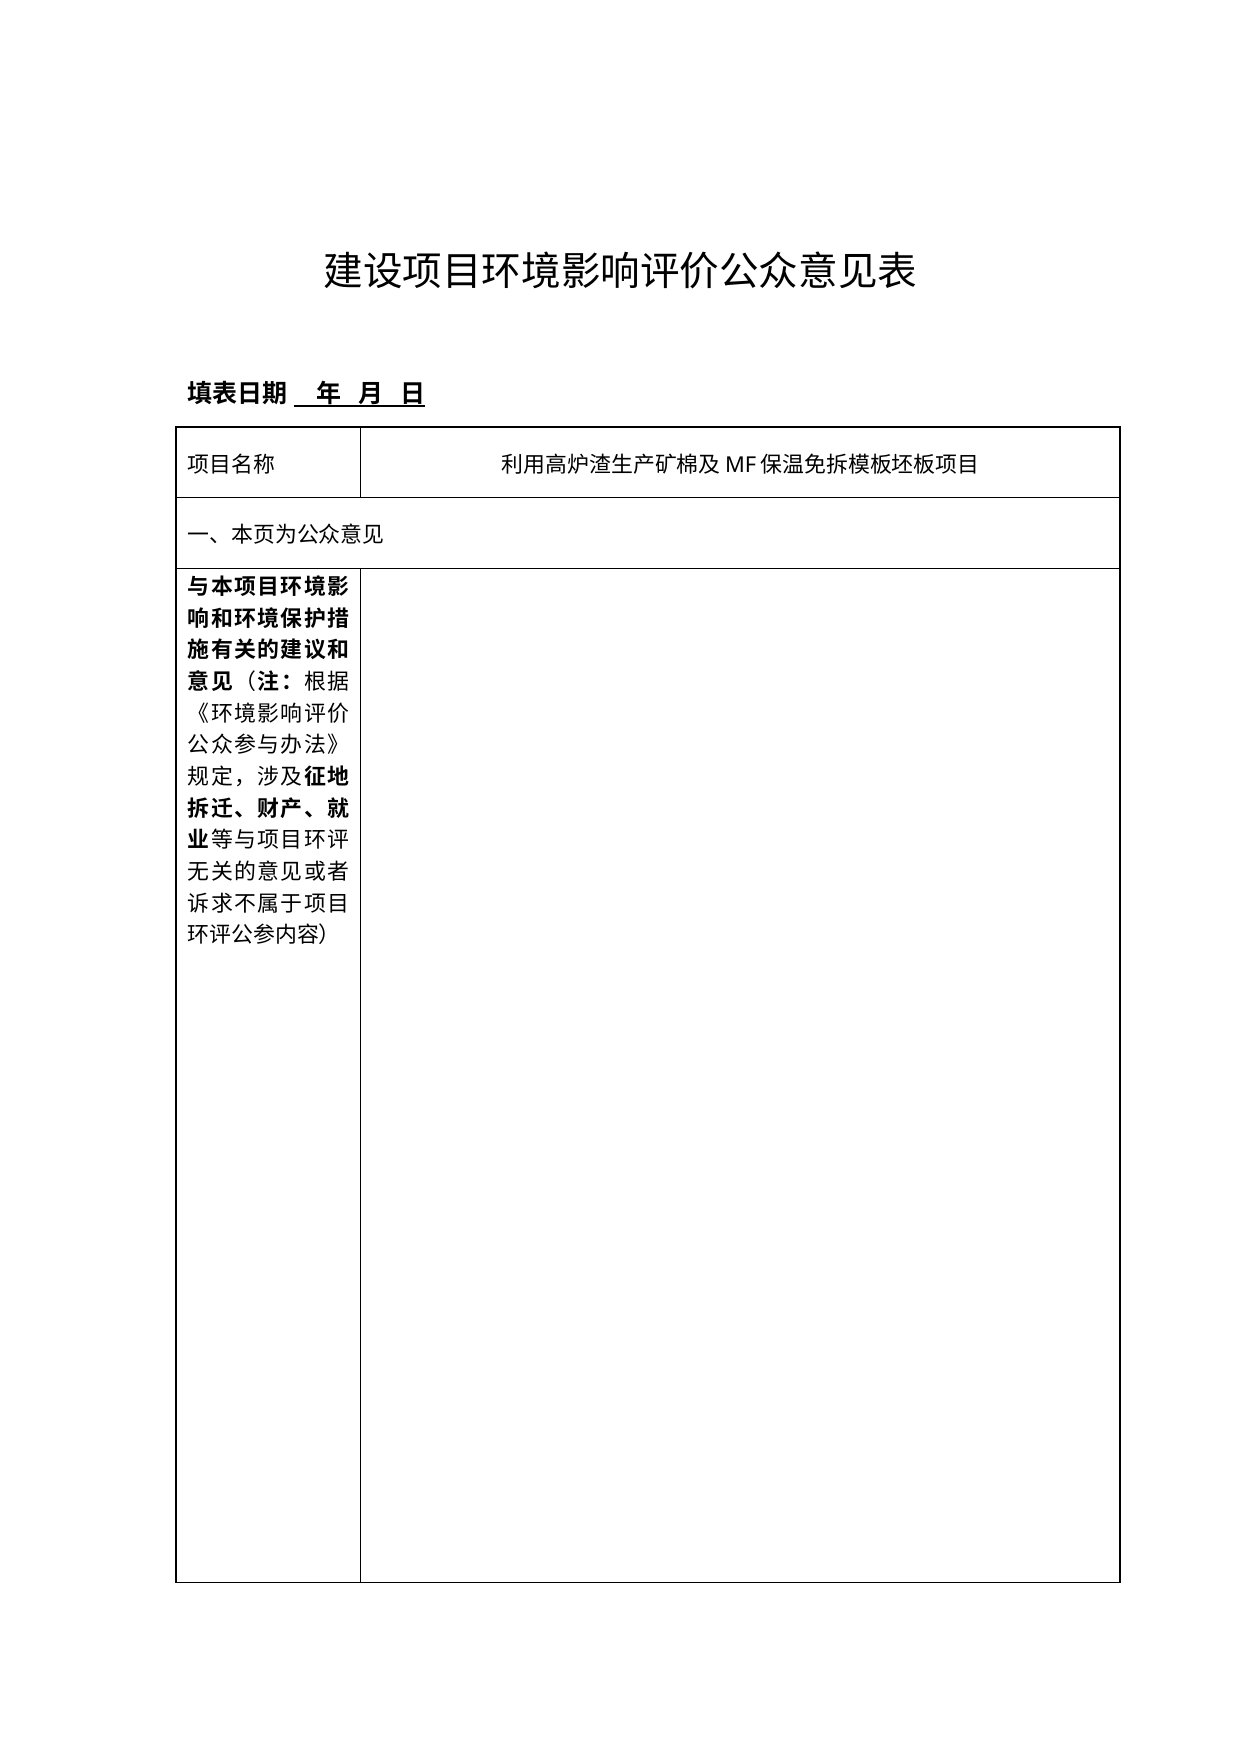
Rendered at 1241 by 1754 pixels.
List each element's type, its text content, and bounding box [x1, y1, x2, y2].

text 填表日期 年 月 日 [187, 374, 1053, 410]
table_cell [361, 569, 1119, 1582]
text 建设项目环境影响评价公众意见表 [187, 239, 1053, 296]
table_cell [177, 569, 360, 1582]
table_header 项目名称 [177, 428, 360, 497]
table_header 利用高炉渣生产矿棉及MF保温免拆模板坯板项目 [361, 428, 1119, 497]
table_cell 一、本页为公众意见 [177, 498, 1119, 568]
